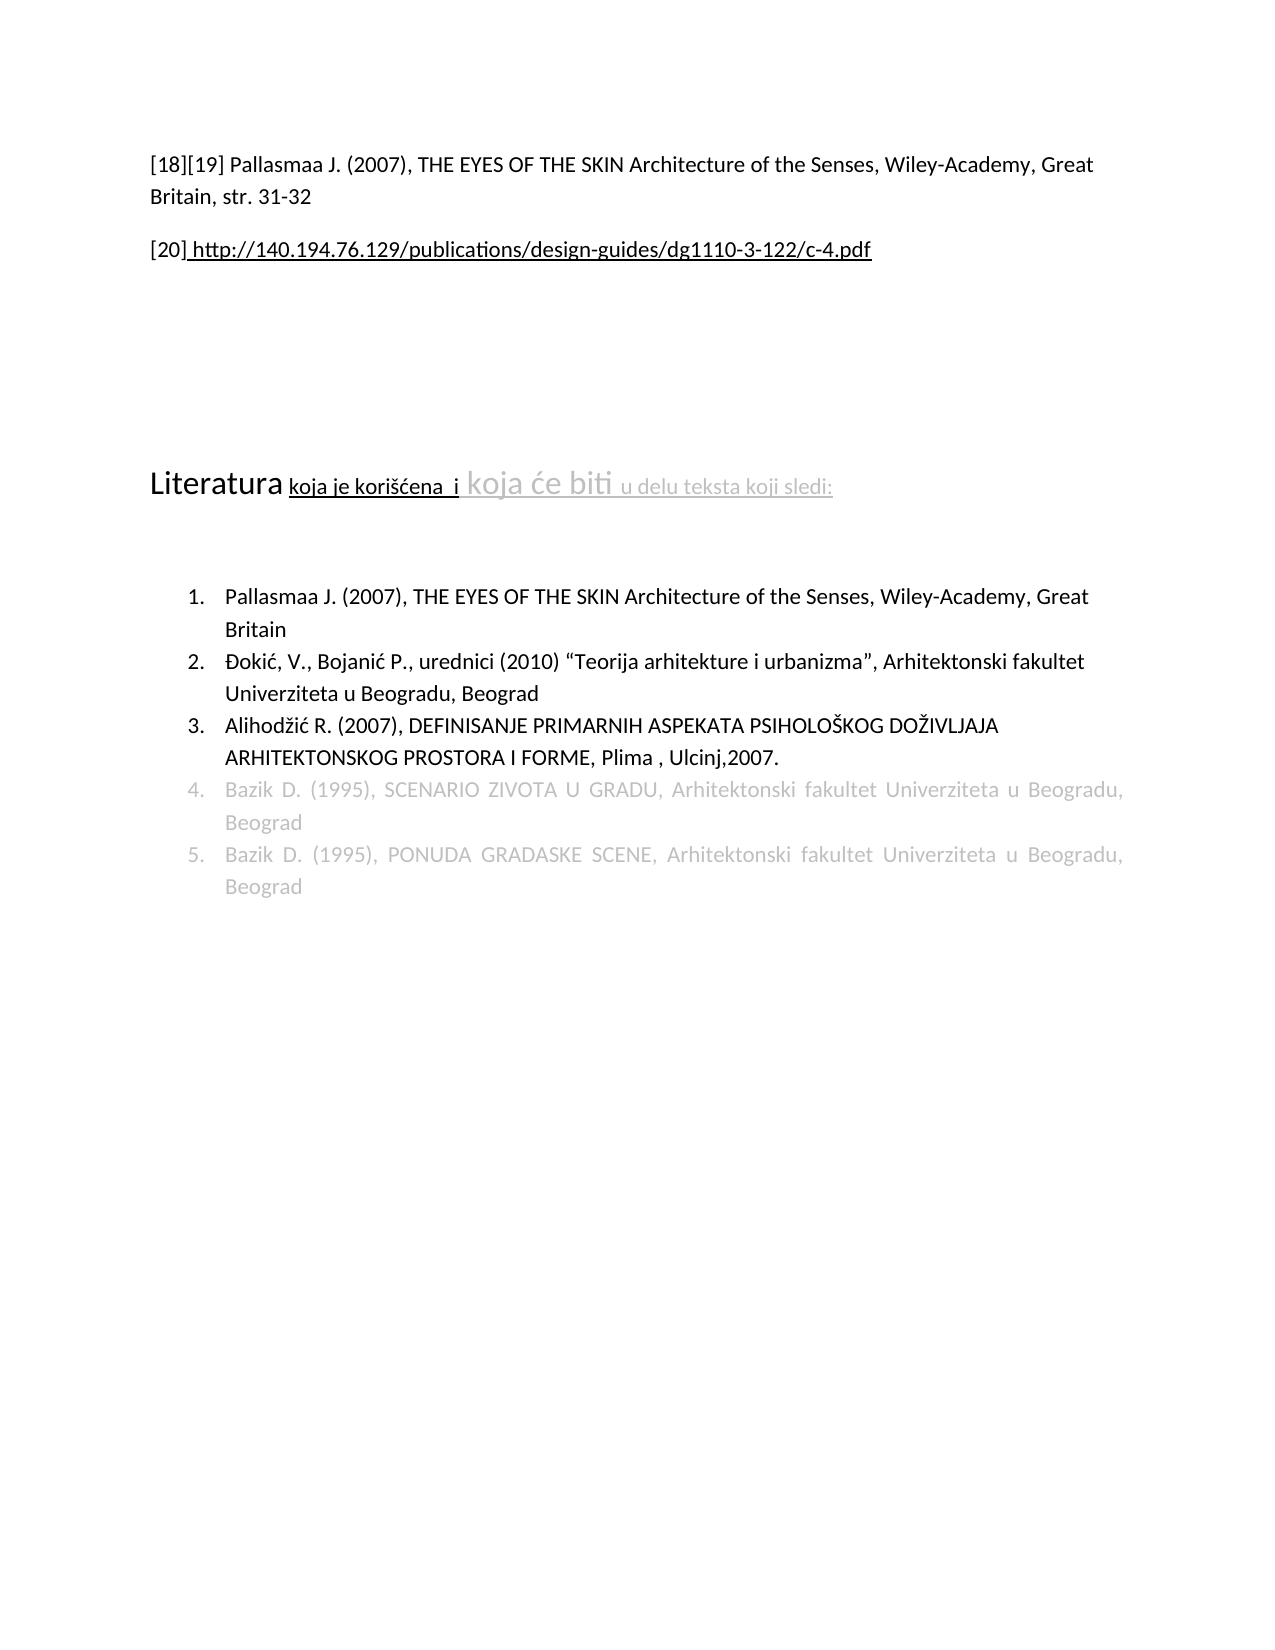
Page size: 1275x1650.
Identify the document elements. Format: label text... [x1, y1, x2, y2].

text [20] http://140.194.76.129/publications/design-guides/dg1110-3-122/c-4.pdf [150, 235, 1125, 263]
list Pallasmaa J. (2007), THE EYES OF THE SKIN Architecture of the Senses, Wiley-Academy, Great Britain [187, 582, 1125, 643]
text Literatura koja je korišćena i koja će biti u delu teksta koji sledi: [150, 462, 1125, 503]
list Đokić, V., Bojanić P., urednici (2010) “Teorija arhitekture i urbanizma”, Arhitektonski fakultet Univerziteta u Beogradu, Beograd [187, 647, 1125, 707]
list Alihodžić R. (2007), DEFINISANJE PRIMARNIH ASPEKATA PSIHOLOŠKOG DOŽIVLJAJA ARHITEKTONSKOG PROSTORA I FORME, Plima , Ulcinj,2007. [187, 711, 1125, 771]
list Bazik D. (1995), SCENARIO ZIVOTA U GRADU, Arhitektonski fakultet Univerziteta u Beogradu, Beograd [187, 776, 1125, 836]
list Bazik D. (1995), PONUDA GRADASKE SCENE, Arhitektonski fakultet Univerziteta u Beogradu, Beograd [187, 840, 1125, 900]
text [18][19] Pallasmaa J. (2007), THE EYES OF THE SKIN Architecture of the Senses, Wiley-Academy, Great Britain, str. 31-32 [150, 150, 1125, 210]
